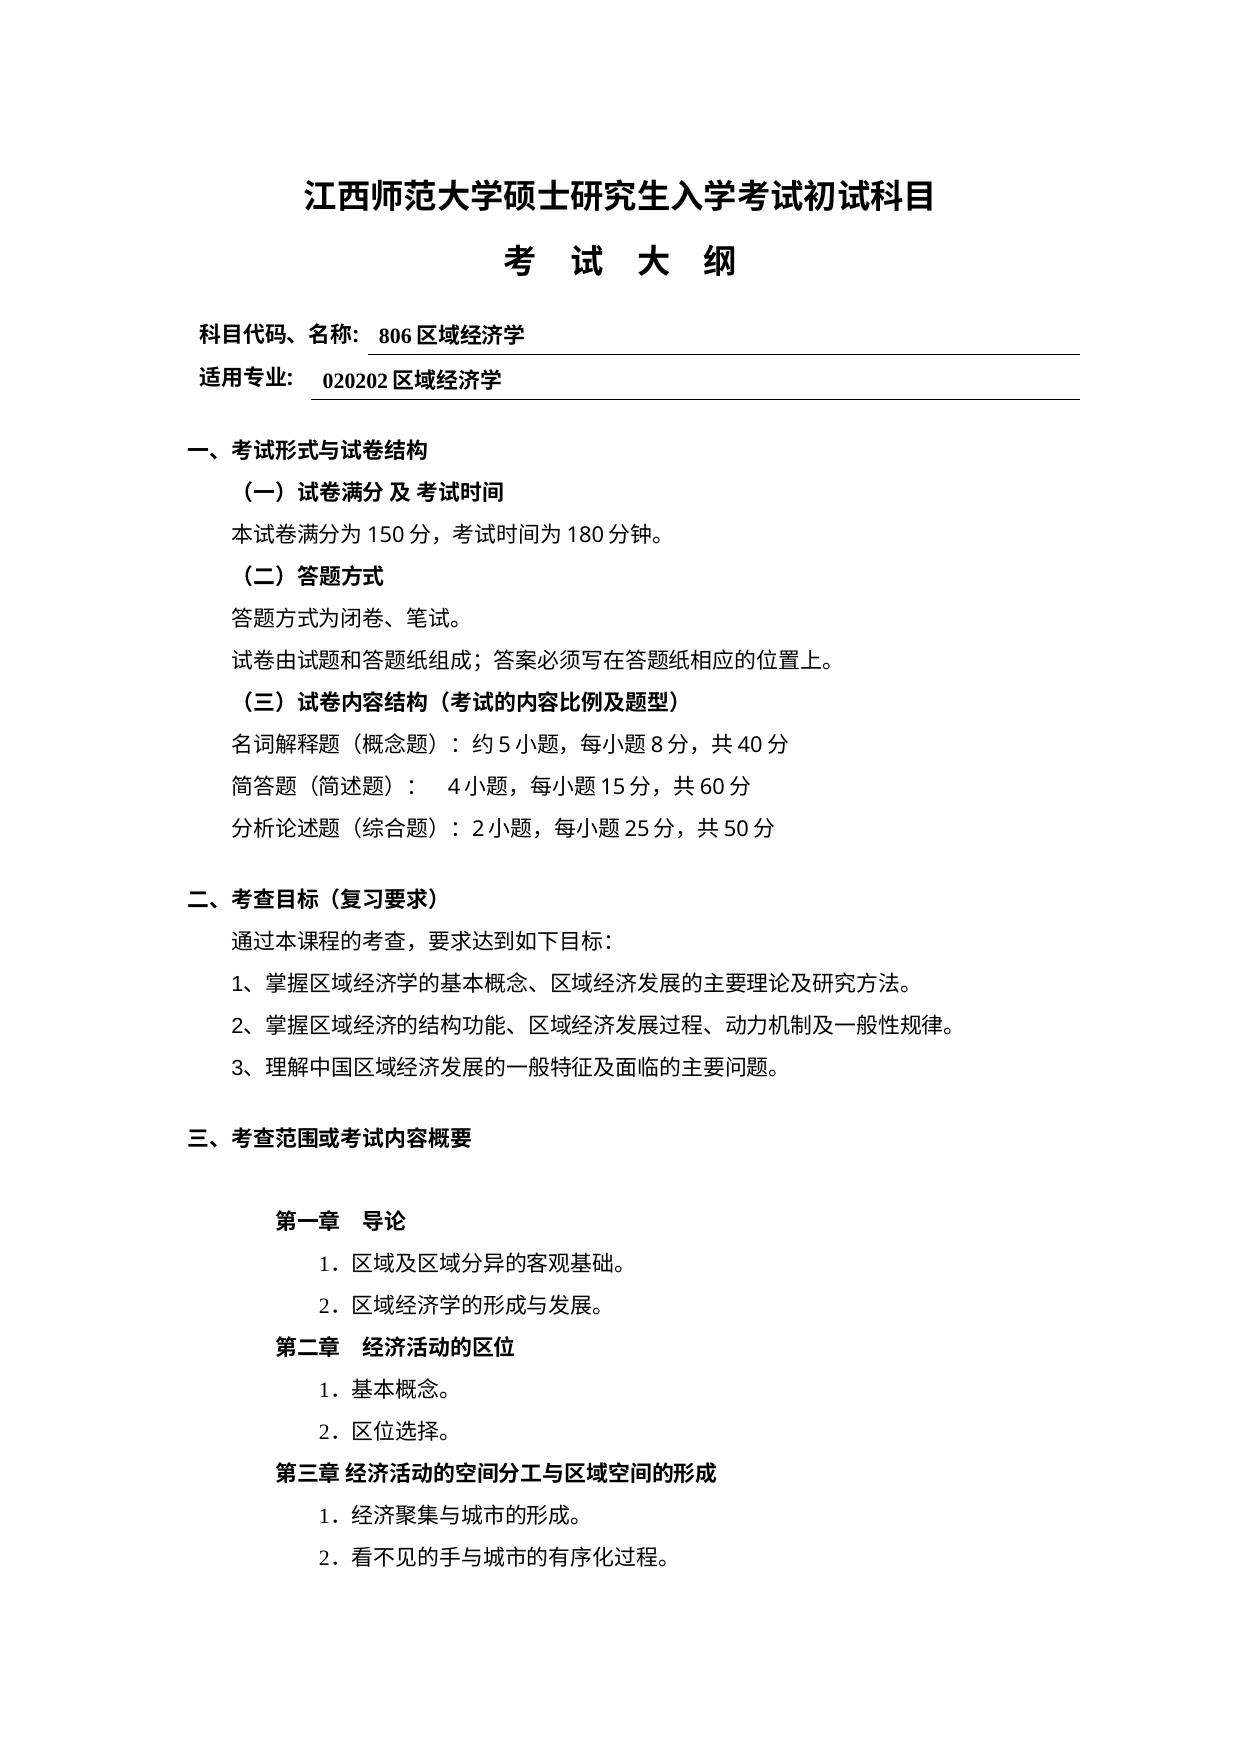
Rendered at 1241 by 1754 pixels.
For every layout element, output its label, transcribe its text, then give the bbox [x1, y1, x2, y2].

text 1、掌握区域经济学的基本概念、区域经济发展的主要理论及研究方法。 [187, 966, 1053, 998]
list （二）答题方式 [187, 558, 1053, 591]
text 2．看不见的手与城市的有序化过程。 [319, 1539, 1053, 1572]
text 第一章 导论 [275, 1204, 1053, 1236]
list （一）试卷满分 及 考试时间 [187, 474, 1053, 507]
text 通过本课程的考查，要求达到如下目标： [187, 924, 1053, 956]
text 二、考查目标（复习要求） [187, 882, 1053, 914]
list 简答题（简述题）： 4小题，每小题15分，共60分 [187, 768, 1053, 801]
table_cell 020202区域经济学 [311, 354, 1080, 399]
list （三）试卷内容结构（考试的内容比例及题型） [187, 684, 1053, 717]
list 本试卷满分为150分，考试时间为180分钟。 [187, 516, 1053, 549]
list 名词解释题（概念题）：约5小题，每小题8分，共40分 [187, 726, 1053, 759]
table_header 806区域经济学 [368, 308, 1080, 353]
text 一、考试形式与试卷结构 [187, 432, 1053, 465]
list 试卷由试题和答题纸组成；答案必须写在答题纸相应的位置上。 [187, 642, 1053, 675]
text 2．区位选择。 [319, 1414, 1053, 1446]
text 1．基本概念。 [319, 1372, 1053, 1404]
text 第三章 经济活动的空间分工与区域空间的形成 [275, 1456, 1053, 1488]
text 3、理解中国区域经济发展的一般特征及面临的主要问题。 [187, 1050, 1053, 1082]
table_cell 适用专业: [199, 354, 311, 399]
text 1．经济聚集与城市的形成。 [319, 1498, 1053, 1530]
text 第二章 经济活动的区位 [275, 1330, 1053, 1362]
list 答题方式为闭卷、笔试。 [187, 600, 1053, 633]
table_header 科目代码、名称: [199, 308, 367, 353]
text 2、掌握区域经济的结构功能、区域经济发展过程、动力机制及一般性规律。 [187, 1008, 1053, 1040]
text 三、考查范围或考试内容概要 [187, 1121, 1053, 1153]
list 分析论述题（综合题）：2小题，每小题25分，共50分 [187, 811, 1053, 843]
text 1．区域及区域分异的客观基础。 [319, 1246, 1053, 1278]
text 江西师范大学硕士研究生入学考试初试科目 考 试 大 纲 [187, 162, 1053, 292]
text 2．区域经济学的形成与发展。 [319, 1288, 1053, 1320]
